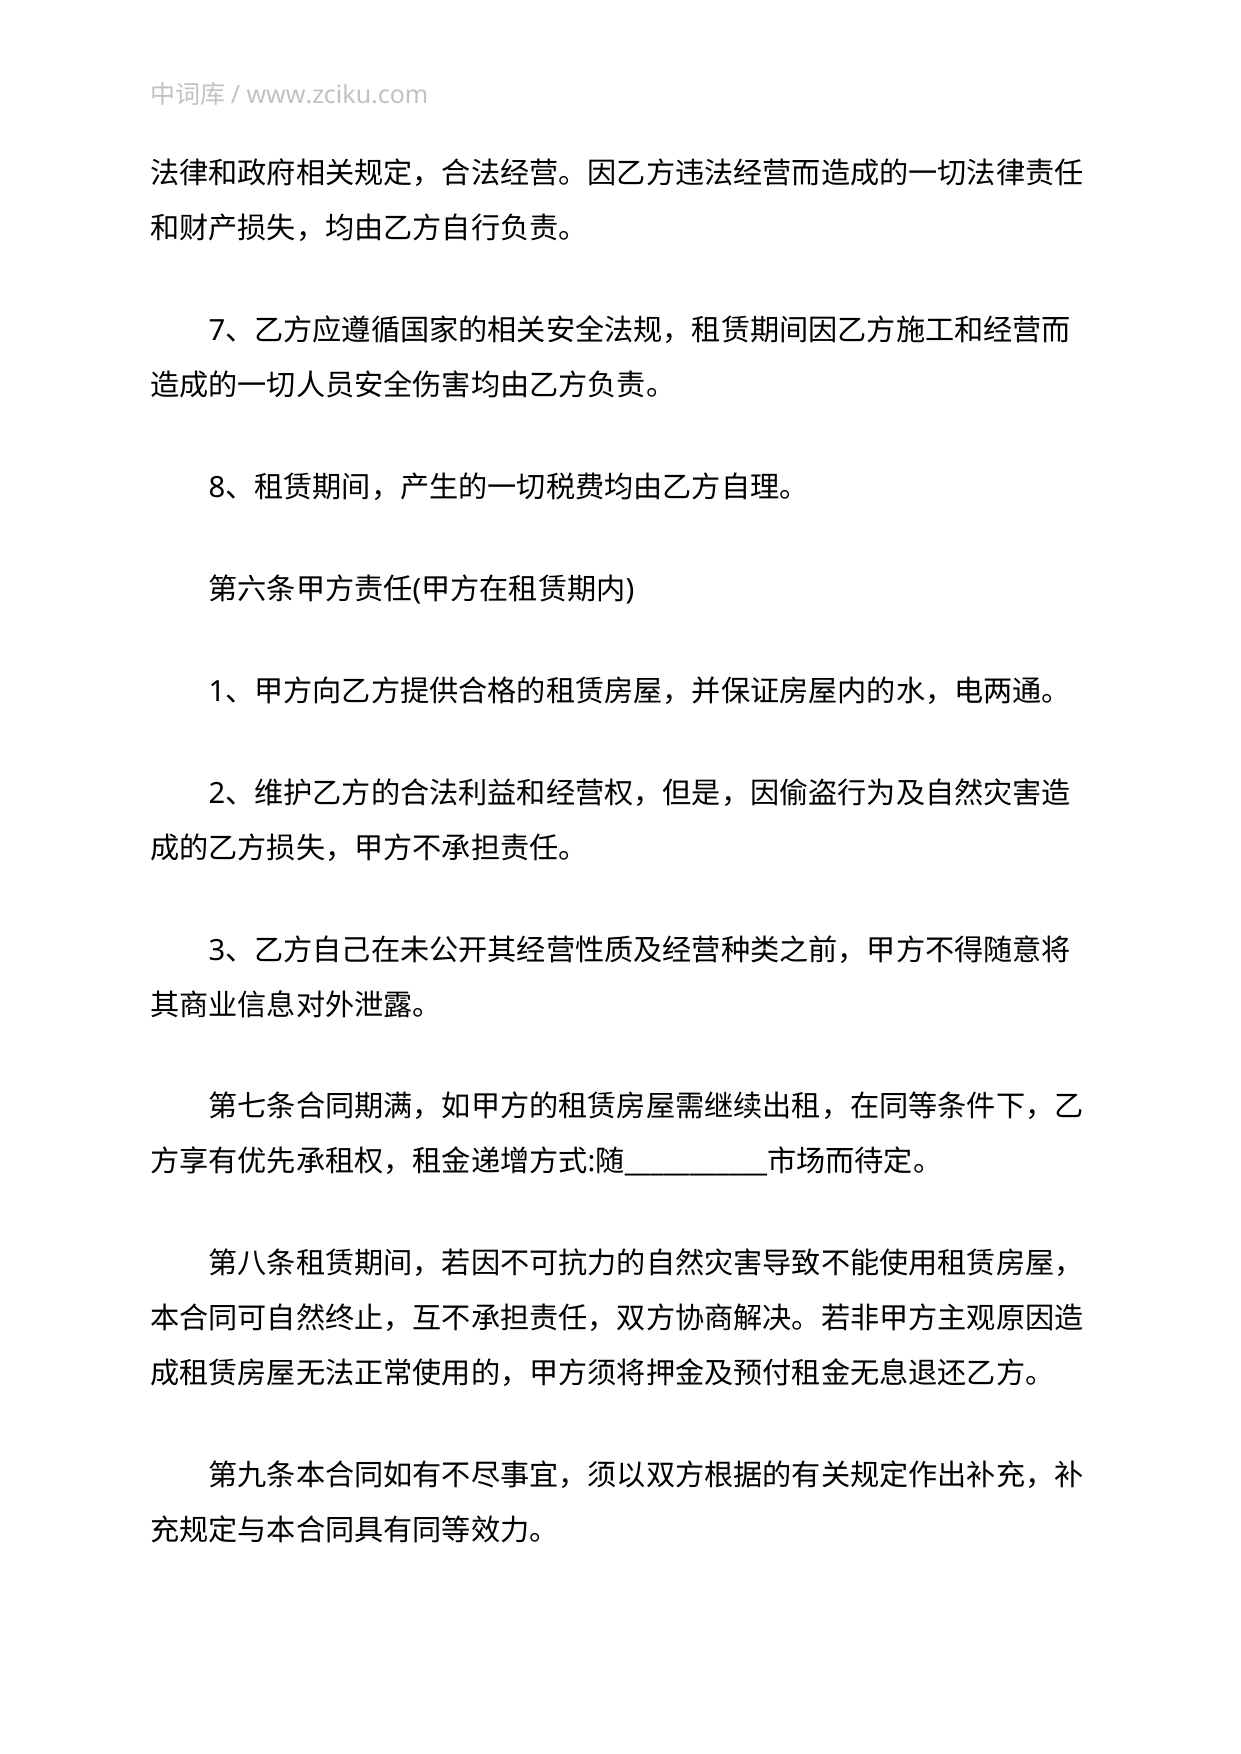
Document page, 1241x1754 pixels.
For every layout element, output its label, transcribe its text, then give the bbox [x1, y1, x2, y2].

text 第八条租赁期间，若因不可抗力的自然灾害导致不能使用租赁房屋，本合同可自然终止，互不承担责任，双方协商解决。若非甲方主观原因造成租赁房屋无法正常使用的，甲方须将押金及预付租金无息退还乙方。 [150, 1240, 1090, 1392]
text 第六条甲方责任(甲方在租赁期内) [150, 565, 1090, 608]
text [150, 150, 1090, 247]
text 2、维护乙方的合法利益和经营权，但是，因偷盗行为及自然灾害造成的乙方损失，甲方不承担责任。 [150, 769, 1090, 867]
text 1、甲方向乙方提供合格的租赁房屋，并保证房屋内的水，电两通。 [150, 667, 1090, 710]
text 第七条合同期满，如甲方的租赁房屋需继续出租，在同等条件下，乙方享有优先承租权，租金递增方式:随___________市场而待定。 [150, 1083, 1090, 1180]
text 第九条本合同如有不尽事宜，须以双方根据的有关规定作出补充，补充规定与本合同具有同等效力。 [150, 1451, 1090, 1548]
text 7、乙方应遵循国家的相关安全法规，租赁期间因乙方施工和经营而造成的一切人员安全伤害均由乙方负责。 [150, 307, 1090, 404]
text 3、乙方自己在未公开其经营性质及经营种类之前，甲方不得随意将其商业信息对外泄露。 [150, 926, 1090, 1023]
text 8、租赁期间，产生的一切税费均由乙方自理。 [150, 463, 1090, 506]
